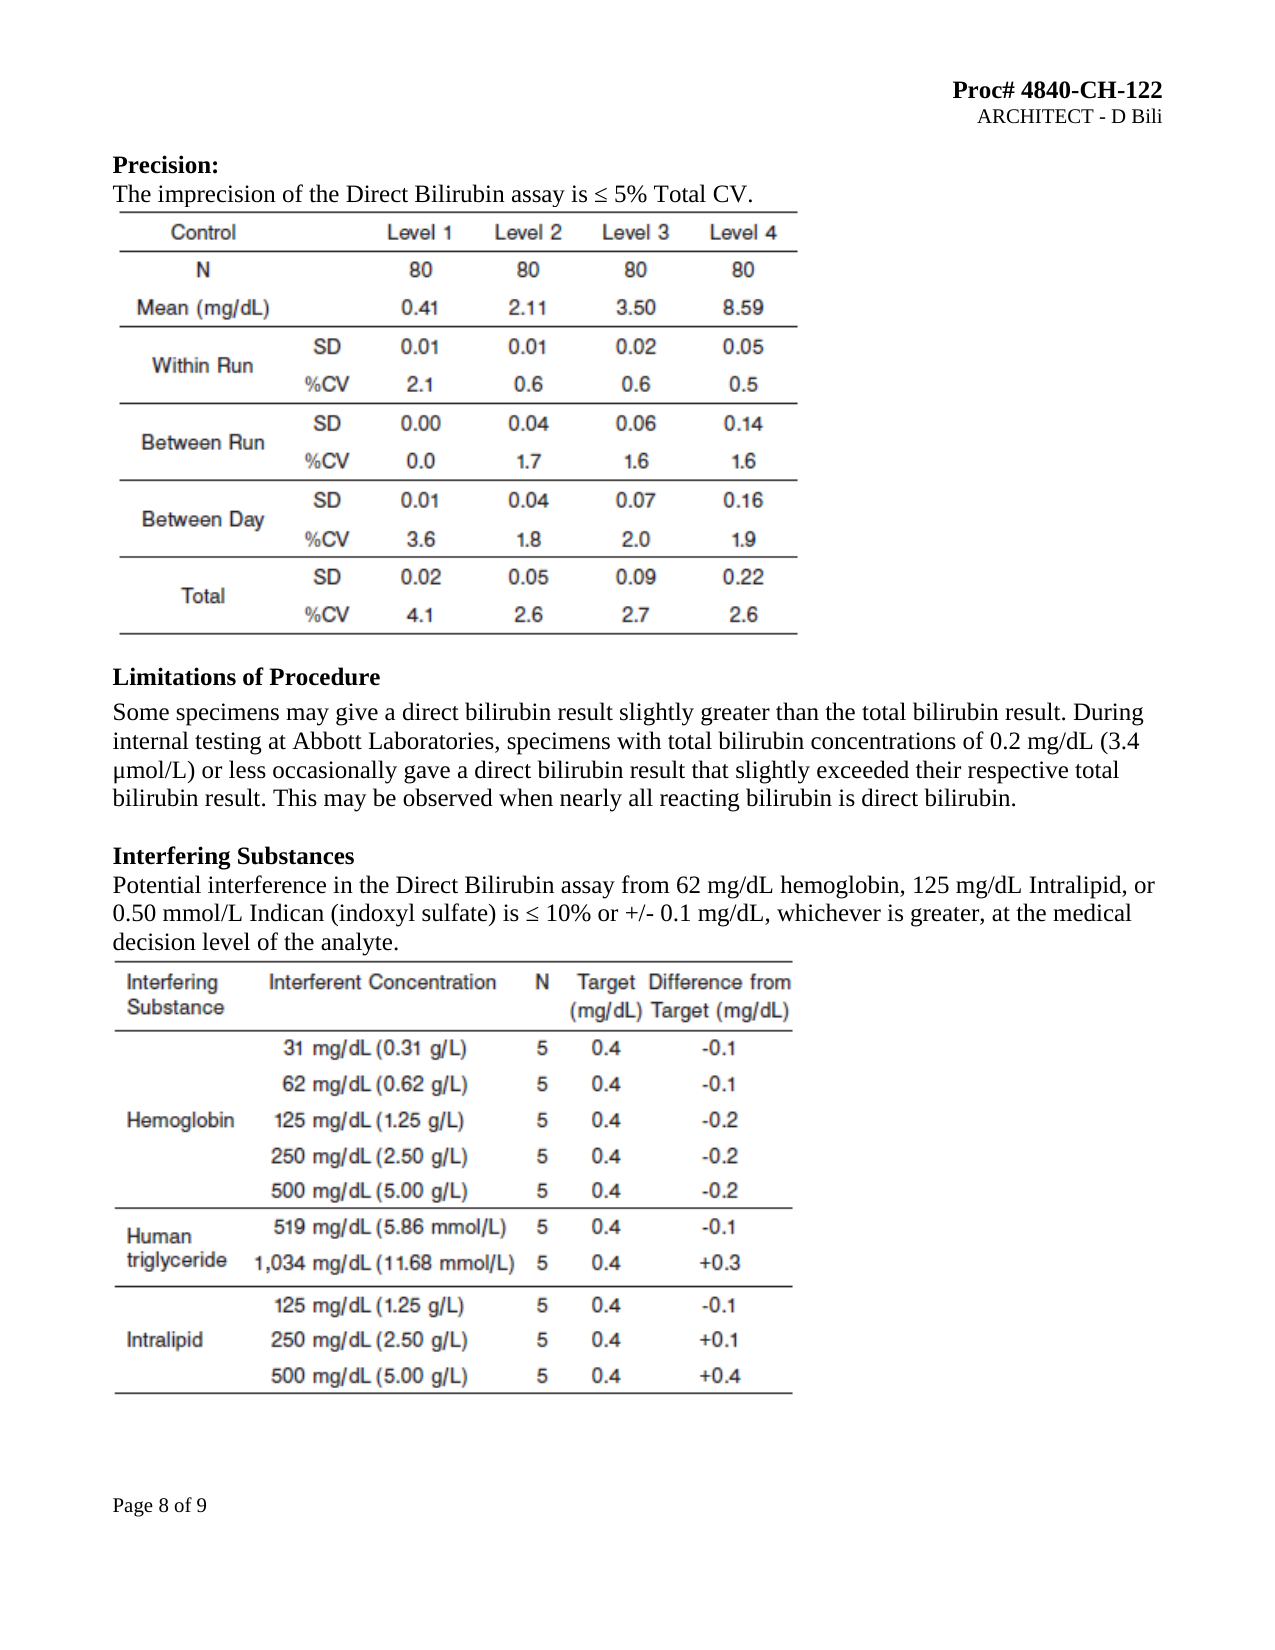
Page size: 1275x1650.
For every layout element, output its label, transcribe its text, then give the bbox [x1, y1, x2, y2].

text Interfering Substances [112, 841, 1162, 870]
text The imprecision of the Direct Bilirubin assay is ≤ 5% Total CV. [112, 179, 1162, 207]
text Some specimens may give a direct bilirubin result slightly greater than the total bilirubin result. During internal testing at Abbott Laboratories, specimens with total bilirubin concentrations of 0.2 mg/dL (3.4 μmol/L) or less occasionally gave a direct bilirubin result that slightly exceeded their respective total bilirubin result. This may be observed when nearly all reacting bilirubin is direct bilirubin. [112, 697, 1162, 812]
picture [112, 207, 800, 638]
subtitle Limitations of Procedure [112, 662, 1162, 691]
text Potential interference in the Direct Bilirubin assay from 62 mg/dL hemoglobin, 125 mg/dL Intralipid, or 0.50 mmol/L Indican (indoxyl sulfate) is ≤ 10% or +/- 0.1 mg/dL, whichever is greater, at the medical decision level of the analyte. [112, 870, 1162, 956]
text Precision: [112, 150, 1162, 179]
picture [112, 956, 796, 1399]
